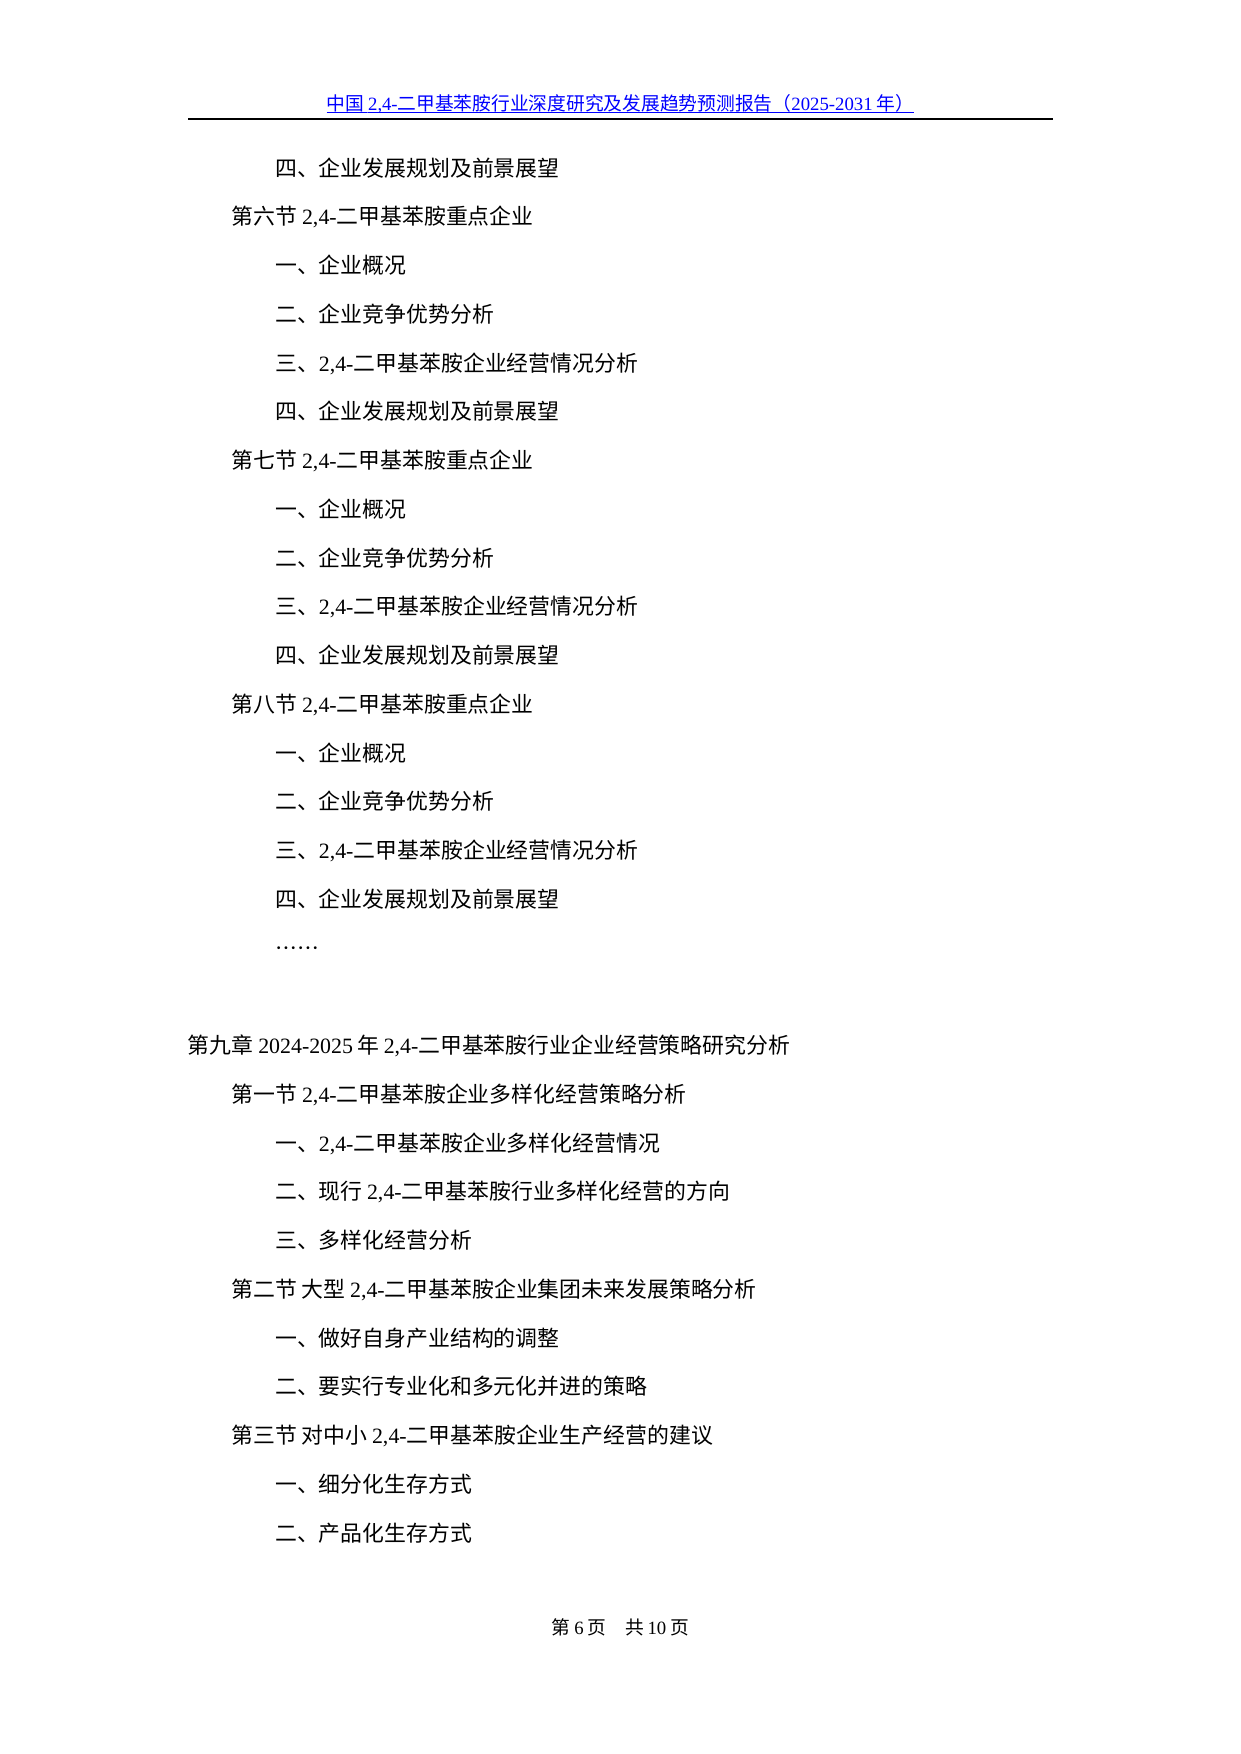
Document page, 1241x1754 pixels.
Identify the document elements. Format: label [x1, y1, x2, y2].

text [187, 150, 1053, 1548]
